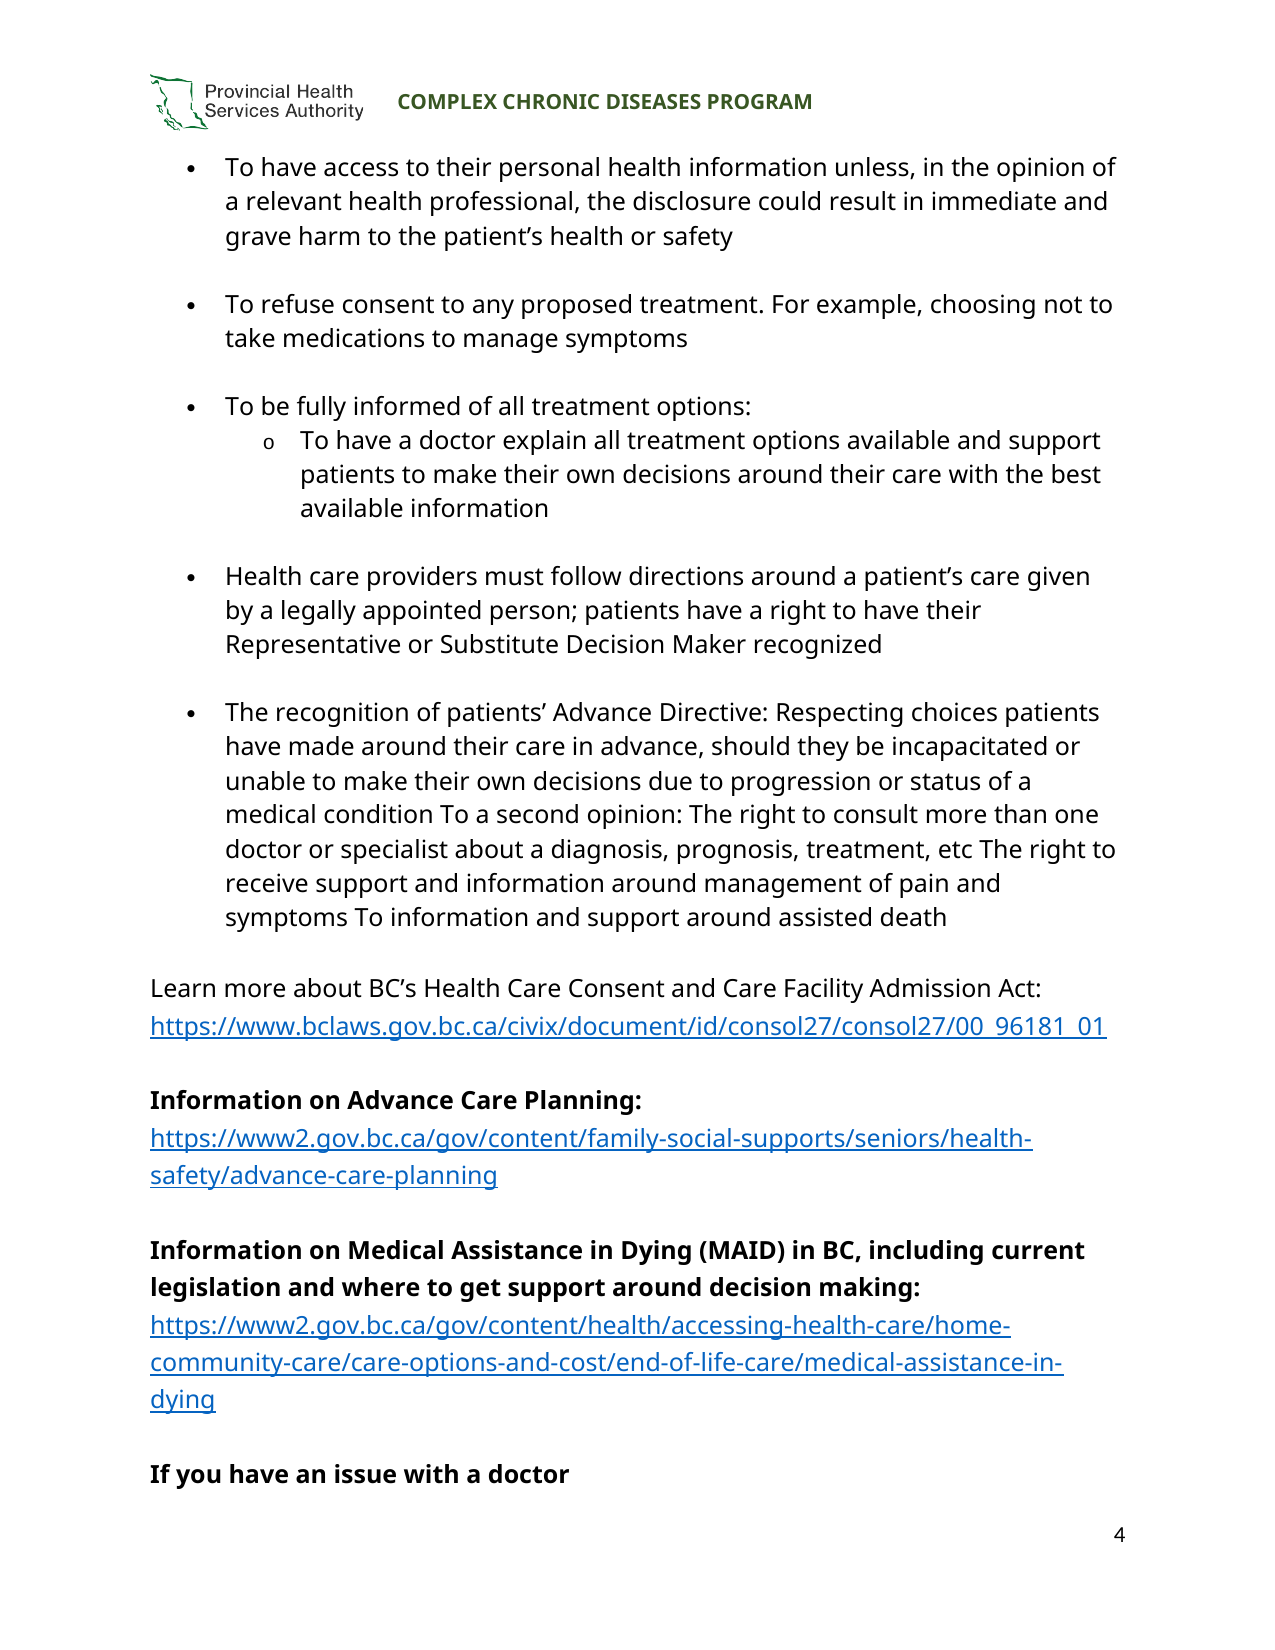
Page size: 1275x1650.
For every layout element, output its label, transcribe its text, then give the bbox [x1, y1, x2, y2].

text If you have an issue with a doctor [150, 1419, 1125, 1491]
list Health care providers must follow directions around a patient’s care given by a legally appointed person; patients have a right to have their Representative or Substitute Decision Maker recognized [187, 559, 1125, 661]
text Learn more about BC’s Health Care Consent and Care Facility Admission Act: https://www.bclaws.gov.bc.ca/civix/document/id/consol27/consol27/00_96181_01 [150, 971, 1125, 1042]
text Information on Advance Care Planning: https://www2.gov.bc.ca/gov/content/family-social-supports/seniors/health-safety/advance-care-planning [150, 1083, 1125, 1192]
text Information on Medical Assistance in Dying (MAID) in BC, including current legislation and where to get support around decision making: https://www2.gov.bc.ca/gov/content/health/accessing-health-care/home-community-care/care-options-and-cost/end-of-life-care/medical-assistance-in-dying [150, 1233, 1125, 1416]
list The recognition of patients’ Advance Directive: Respecting choices patients have made around their care in advance, should they be incapacitated or unable to make their own decisions due to progression or status of a medical condition To a second opinion: The right to consult more than one doctor or specialist about a diagnosis, prognosis, treatment, etc The right to receive support and information around management of pain and symptoms To information and support around assisted death [187, 695, 1125, 933]
list To be fully informed of all treatment options: [187, 388, 1125, 422]
list To refuse consent to any proposed treatment. For example, choosing not to take medications to manage symptoms [187, 286, 1125, 354]
picture [150, 74, 364, 131]
list To have access to their personal health information unless, in the opinion of a relevant health professional, the disclosure could result in immediate and grave harm to the patient’s health or safety [187, 150, 1125, 252]
list To have a doctor explain all treatment options available and support patients to make their own decisions around their care with the best available information [262, 422, 1125, 525]
